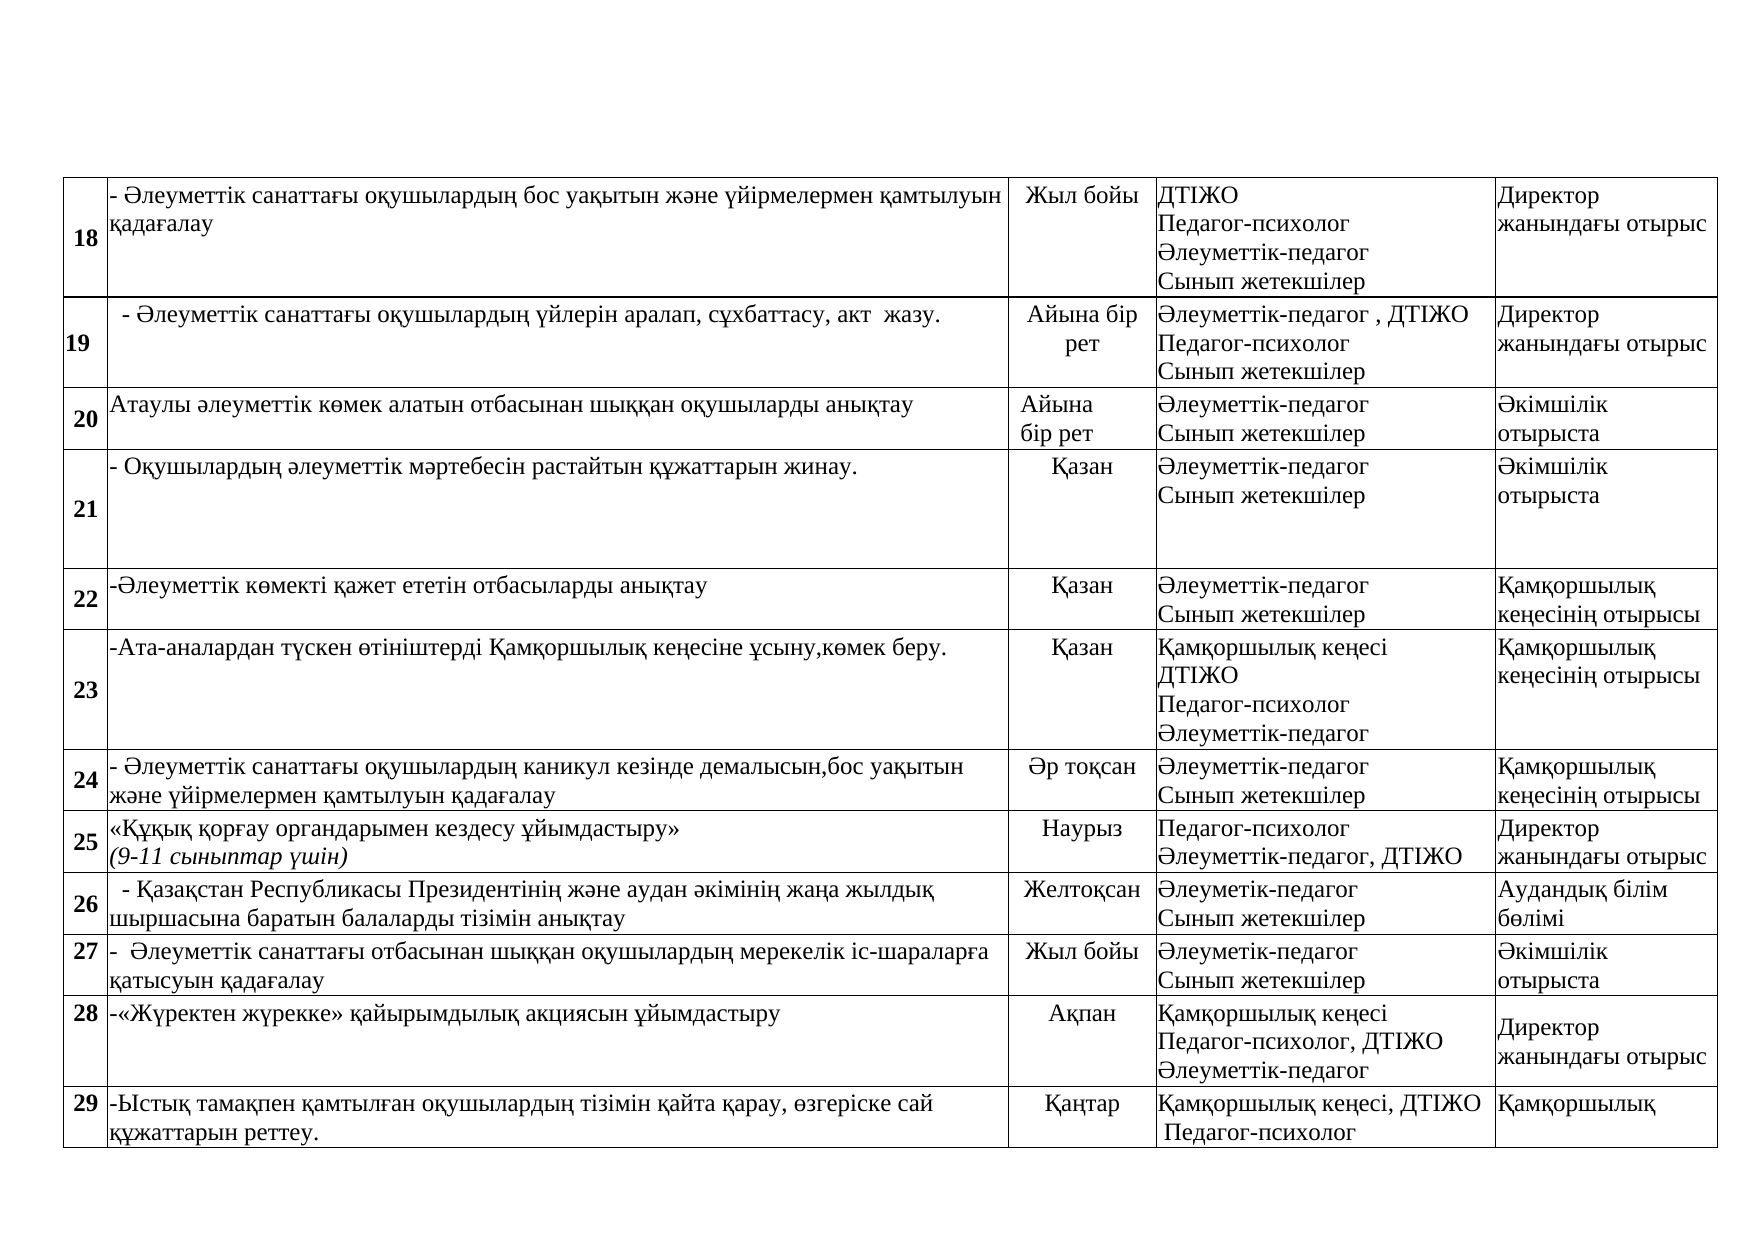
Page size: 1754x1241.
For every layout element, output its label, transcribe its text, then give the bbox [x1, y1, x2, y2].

table_cell Директор жанындағы отырыс [1496, 178, 1717, 296]
table_cell Директор жанындағы отырыс [1496, 811, 1717, 872]
table_cell Айына бір рет [1009, 388, 1156, 448]
table_cell Педагог-психолог Әлеуметтік-педагог, ДТІЖО [1157, 811, 1495, 872]
table_cell 18 [64, 178, 107, 296]
table_cell Жыл бойы [1009, 178, 1156, 296]
table_cell Әлеуметтік-педагог Сынып жетекшілер [1157, 750, 1495, 810]
table_cell Наурыз [1009, 811, 1156, 872]
table_cell Желтоқсан [1009, 873, 1156, 933]
table_cell 22 [64, 569, 107, 629]
table_cell -«Жүректен жүрекке» қайырымдылық акциясын ұйымдастыру [108, 996, 1008, 1086]
table_cell Әкімшілік отырыста [1496, 450, 1717, 568]
table_cell 28 [64, 996, 107, 1086]
table_cell ДТІЖО Педагог-психолог Әлеуметтік-педагог Сынып жетекшілер [1157, 178, 1495, 296]
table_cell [1157, 1087, 1495, 1147]
table_cell Әлеуметтік-педагог , ДТІЖО Педагог-психолог Сынып жетекшілер [1157, 298, 1495, 387]
table_cell Қазан [1009, 450, 1156, 568]
table_cell Қазан [1009, 630, 1156, 748]
table_cell 24 [64, 750, 107, 810]
table_cell Әкімшілік отырыста [1496, 935, 1717, 995]
table_cell Атаулы әлеуметтік көмек алатын отбасынан шыққан оқушыларды анықтау [108, 388, 1008, 448]
table_cell Директор жанындағы отырыс [1496, 298, 1717, 387]
table_cell -Әлеуметтік көмекті қажет ететін отбасыларды анықтау [108, 569, 1008, 629]
table_cell 19 [64, 298, 107, 387]
table_cell Қамқоршылық кеңесінің отырысы [1496, 630, 1717, 748]
table_cell Қамқоршылық кеңесінің отырысы [1496, 750, 1717, 810]
table_cell - Оқушылардың әлеуметтік мәртебесін растайтын құжаттарын жинау. [108, 450, 1008, 568]
table_cell Қамқоршылық кеңесі Педагог-психолог, ДТІЖО Әлеуметтік-педагог [1157, 996, 1495, 1086]
table_cell - Әлеуметтік санаттағы отбасынан шыққан оқушылардың мерекелік іс-шараларға қатысуын қадағалау [108, 935, 1008, 995]
table_cell Әр тоқсан [1009, 750, 1156, 810]
table_cell 27 [64, 935, 107, 995]
table_cell Әлеуметтік-педагог Сынып жетекшілер [1157, 569, 1495, 629]
table_cell Әлеуметтік-педагог Сынып жетекшілер [1157, 450, 1495, 568]
table_cell «Құқық қорғау органдарымен кездесу ұйымдастыру» (9-11 сыныптар үшін) [108, 811, 1008, 872]
table_cell Әкімшілік отырыста [1496, 388, 1717, 448]
table_cell Айына бір рет [1009, 298, 1156, 387]
table_cell Жыл бойы [1009, 935, 1156, 995]
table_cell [108, 1087, 1008, 1147]
table_cell Әлеуметік-педагог Сынып жетекшілер [1157, 873, 1495, 933]
table_cell Қамқоршылық кеңесі ДТІЖО Педагог-психолог Әлеуметтік-педагог [1157, 630, 1495, 748]
table_cell Директор жанындағы отырыс [1496, 996, 1717, 1086]
table_cell 29 [64, 1087, 107, 1147]
table_cell 23 [64, 630, 107, 748]
table_cell - Әлеуметтік санаттағы оқушылардың үйлерін аралап, сұхбаттасу, акт жазу. [108, 298, 1008, 387]
table_cell Қаңтар [1009, 1087, 1156, 1147]
table_cell 20 [64, 388, 107, 448]
table_cell Қамқоршылық кеңесінің отырысы [1496, 569, 1717, 629]
table_cell Аудандық білім бөлімі [1496, 873, 1717, 933]
table_cell -Ата-аналардан түскен өтініштерді Қамқоршылық кеңесіне ұсыну,көмек беру. [108, 630, 1008, 748]
table_cell Әлеуметік-педагог Сынып жетекшілер [1157, 935, 1495, 995]
table_cell - Әлеуметтік санаттағы оқушылардың каникул кезінде демалысын,бос уақытын және үйірмелермен қамтылуын қадағалау [108, 750, 1008, 810]
table_cell - Қазақстан Республикасы Президентінің және аудан әкімінің жаңа жылдық шыршасына баратын балаларды тізімін анықтау [108, 873, 1008, 933]
table_cell 26 [64, 873, 107, 933]
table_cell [1496, 1087, 1717, 1147]
table_cell - Әлеуметтік санаттағы оқушылардың бос уақытын және үйірмелермен қамтылуын қадағалау [108, 178, 1008, 296]
table_cell Ақпан [1009, 996, 1156, 1086]
table_cell Қазан [1009, 569, 1156, 629]
table_cell 25 [64, 811, 107, 872]
table_cell 21 [64, 450, 107, 568]
table_cell Әлеуметтік-педагог Сынып жетекшілер [1157, 388, 1495, 448]
